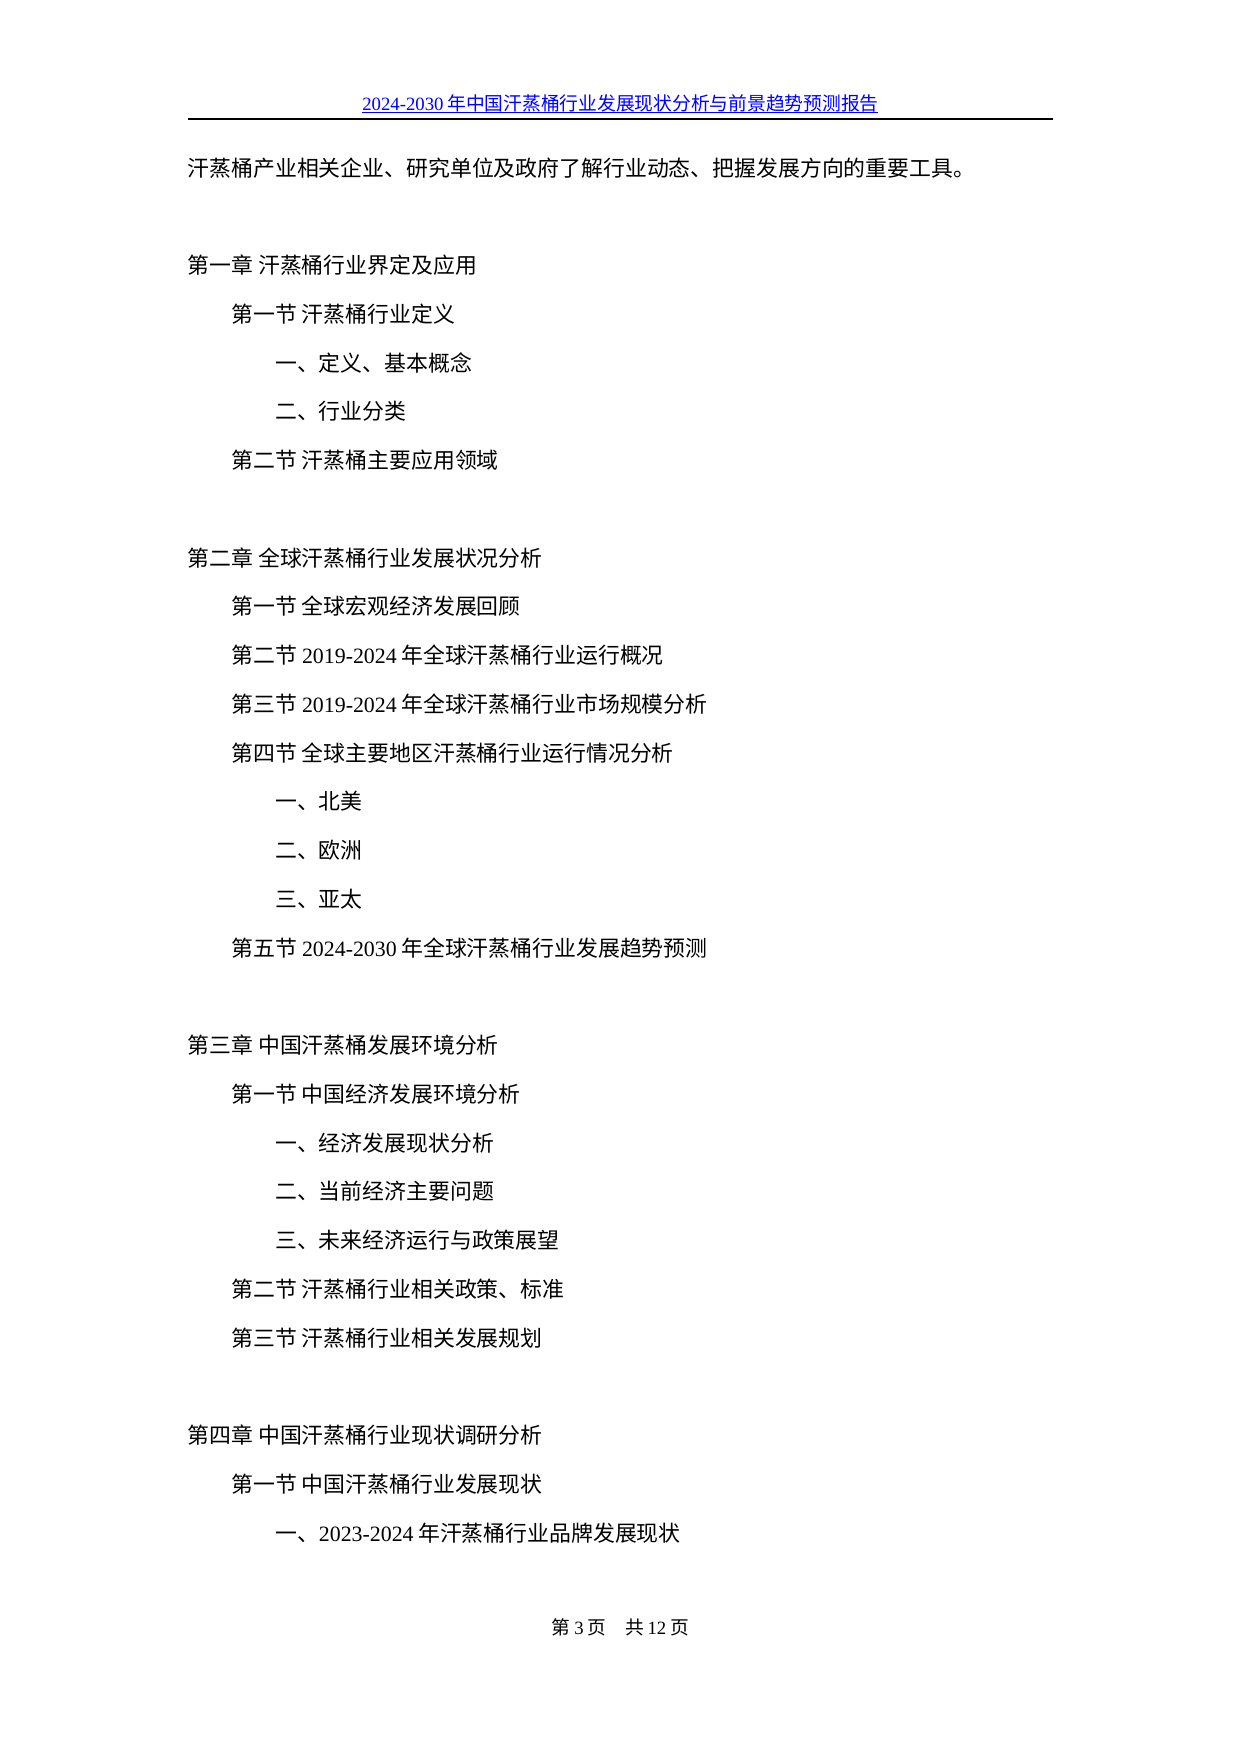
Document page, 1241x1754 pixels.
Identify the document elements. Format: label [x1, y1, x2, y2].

text [187, 150, 1053, 1548]
